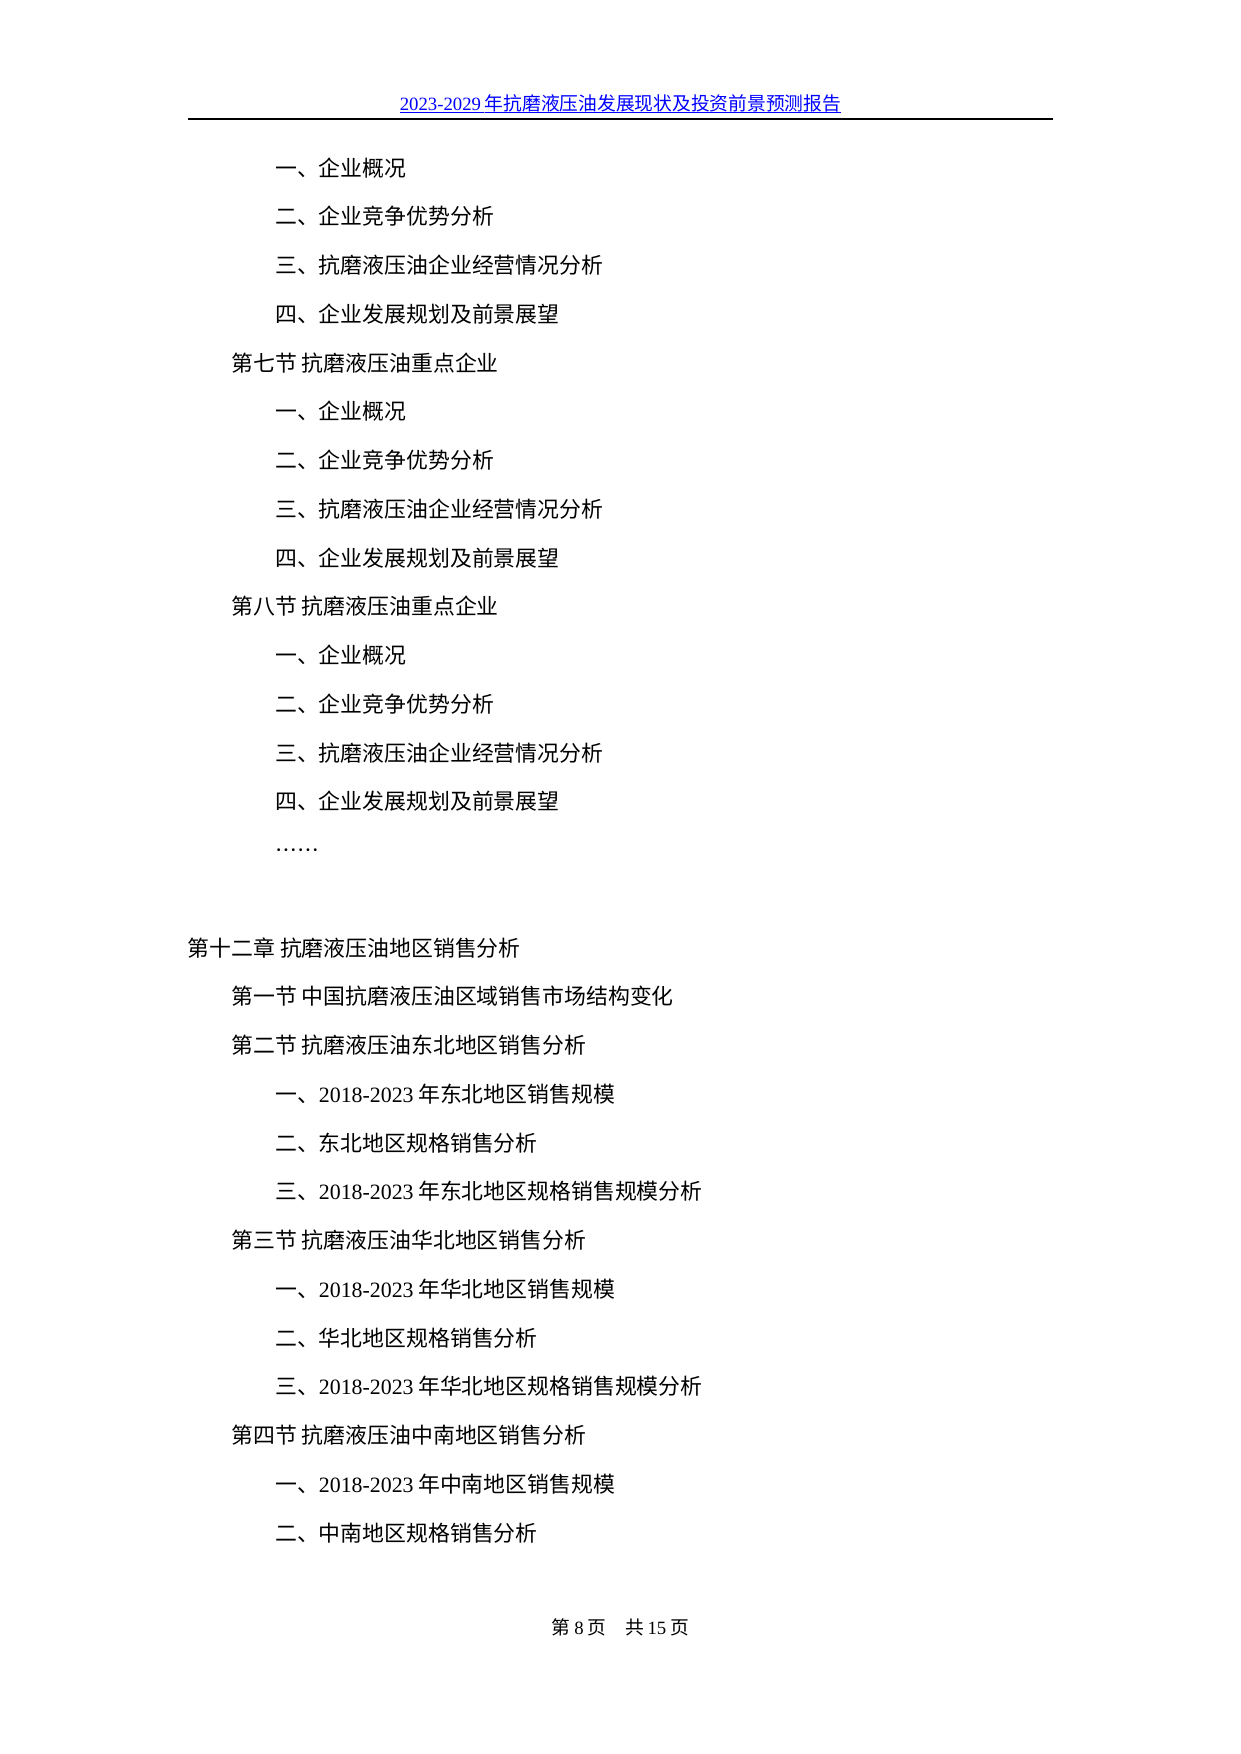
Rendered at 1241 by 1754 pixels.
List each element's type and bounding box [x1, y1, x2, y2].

text [187, 150, 1053, 1548]
